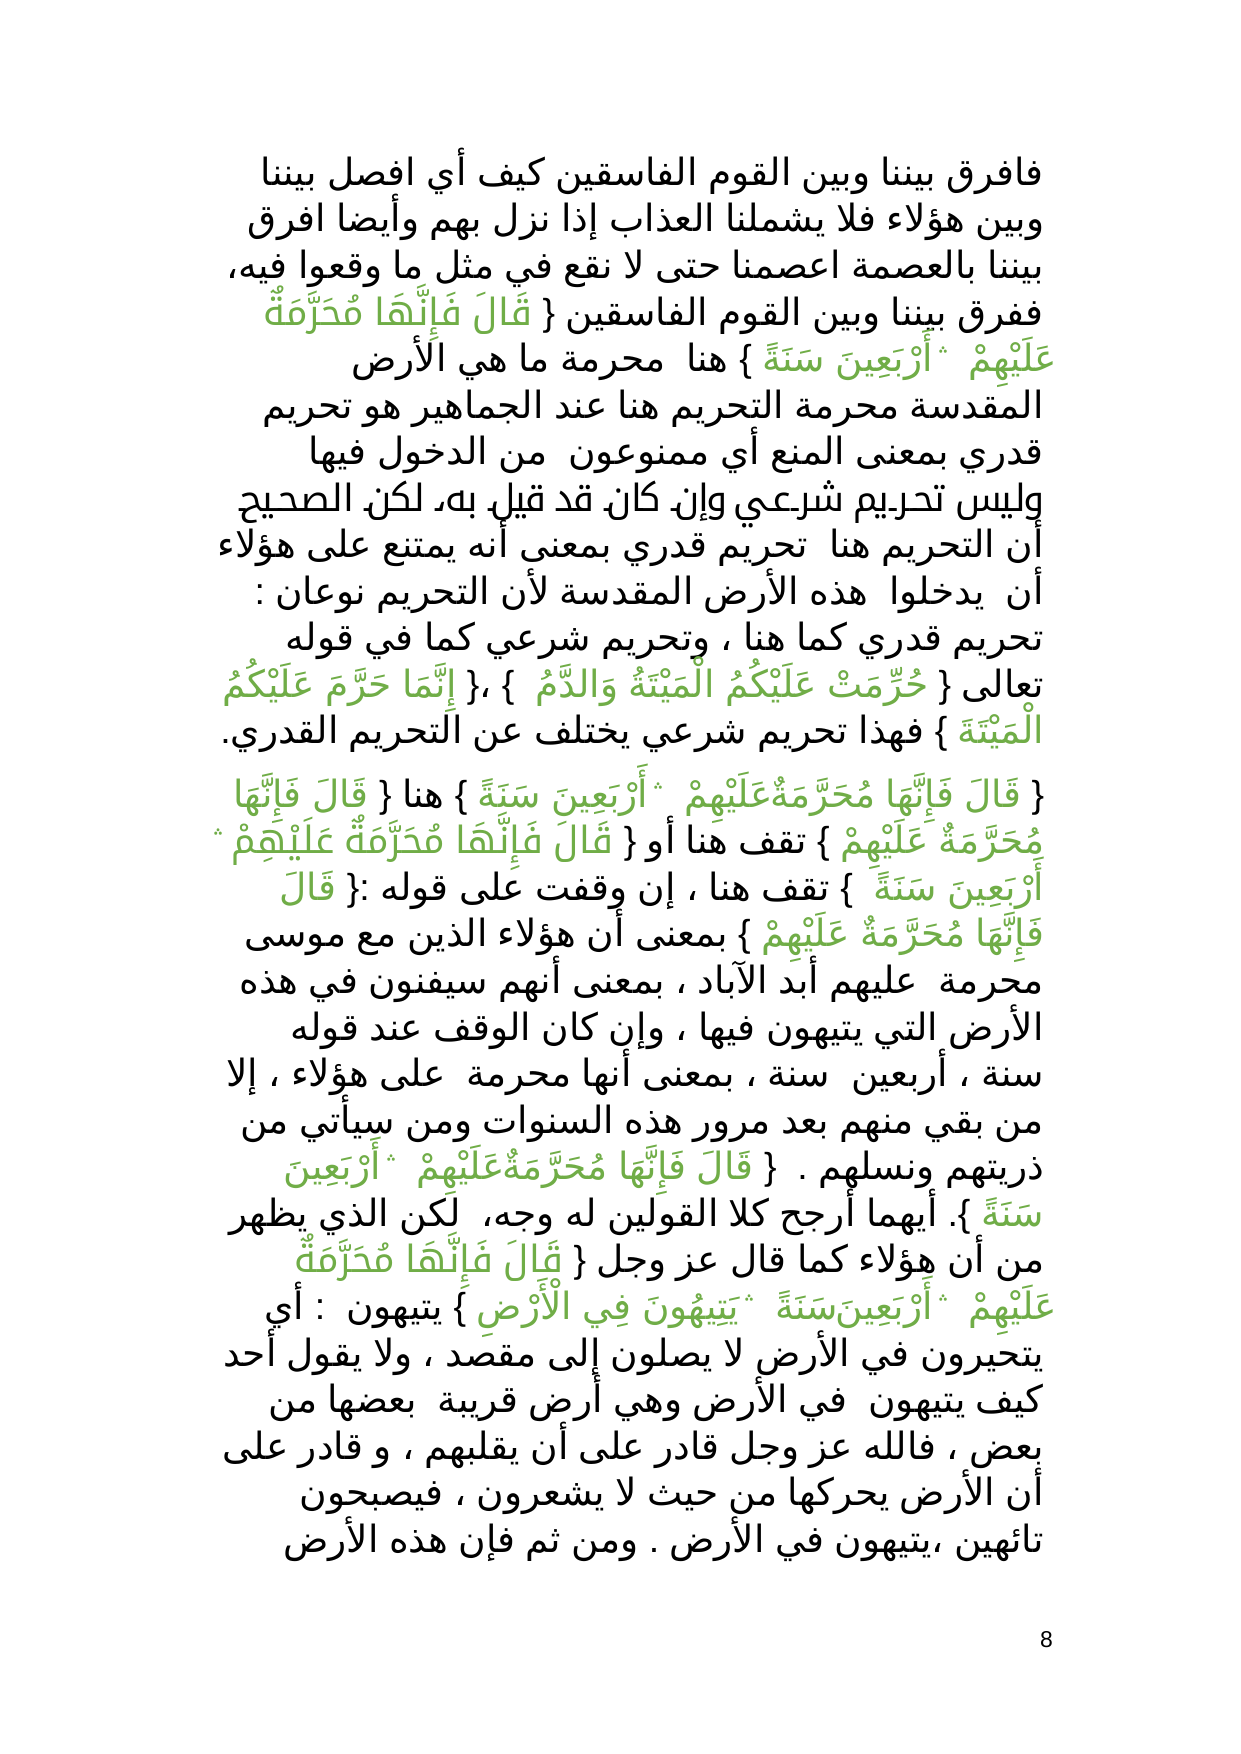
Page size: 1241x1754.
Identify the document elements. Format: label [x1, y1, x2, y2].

text [217, 150, 1044, 752]
text [217, 772, 1044, 1560]
